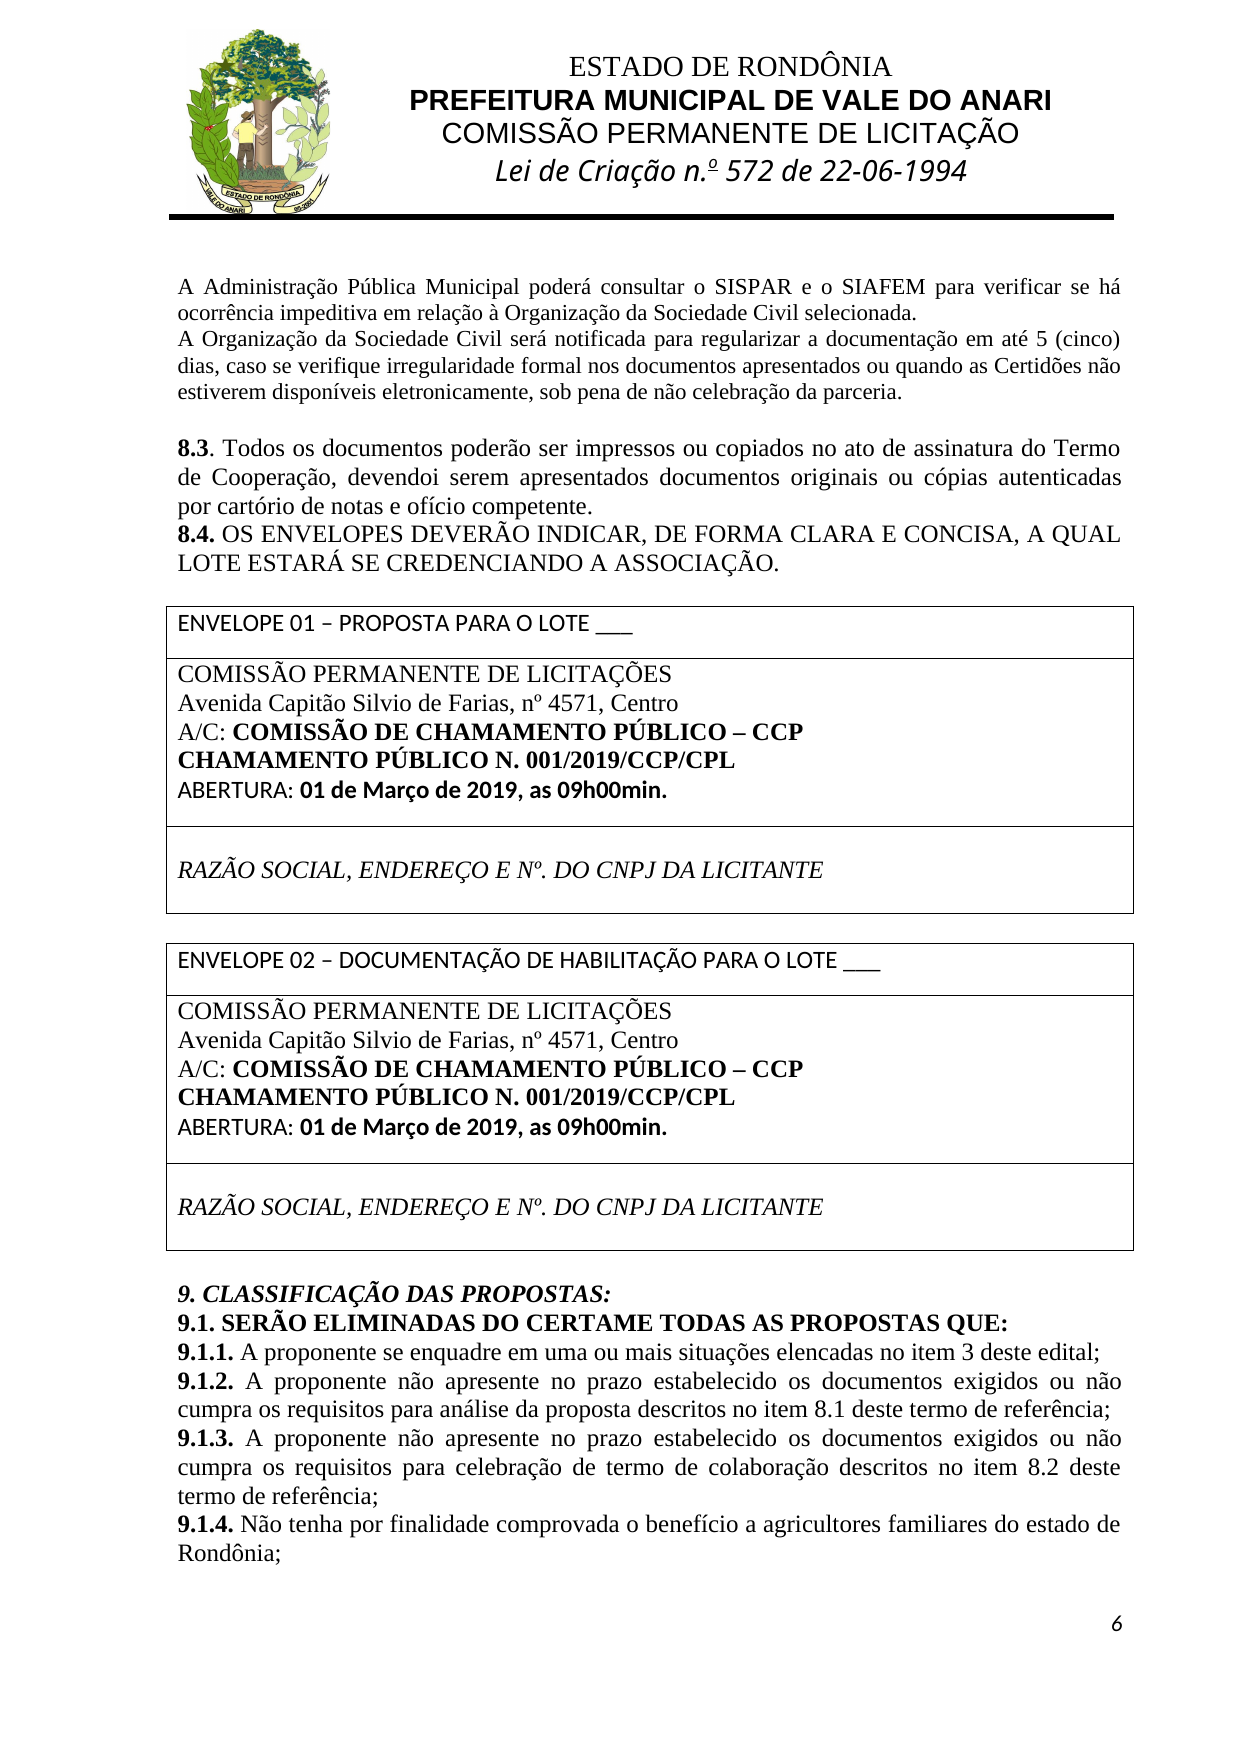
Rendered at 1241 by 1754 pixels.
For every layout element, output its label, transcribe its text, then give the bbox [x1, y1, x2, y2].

text A Administração Pública Municipal poderá consultar o SISPAR e o SIAFEM para verificar se há ocorrência impeditiva em relação à Organização da Sociedade Civil selecionada. [177, 273, 1122, 326]
table_cell COMISSÃO PERMANENTE DE LICITAÇÕES Avenida Capitão Silvio de Farias, nº 4571, Centro A/C: COMISSÃO DE CHAMAMENTO PÚBLICO – CCP CHAMAMENTO PÚBLICO N. 001/2019/CCP/CPL ABERTURA: 01 de Março de 2019, as 09h00min. [167, 996, 1133, 1162]
table_cell RAZÃO SOCIAL, ENDEREÇO E Nº. DO CNPJ DA LICITANTE [167, 827, 1133, 913]
text 9. CLASSIFICAÇÃO DAS PROPOSTAS: [177, 1279, 1122, 1308]
text A Organização da Sociedade Civil será notificada para regularizar a documentação em até 5 (cinco) dias, caso se verifique irregularidade formal nos documentos apresentados ou quando as Certidões não estiverem disponíveis eletronicamente, sob pena de não celebração da parceria. [177, 326, 1122, 404]
table_cell RAZÃO SOCIAL, ENDEREÇO E Nº. DO CNPJ DA LICITANTE [167, 1164, 1133, 1250]
text 9.1. SERÃO ELIMINADAS DO CERTAME TODAS AS PROPOSTAS QUE: [177, 1308, 1122, 1337]
table_header ENVELOPE 02 – DOCUMENTAÇÃO DE HABILITAÇÃO PARA O LOTE ___ [167, 944, 1133, 995]
text 9.1.4. Não tenha por finalidade comprovada o benefício a agricultores familiares do estado de Rondônia; [177, 1509, 1122, 1567]
text 8.4. OS ENVELOPES DEVERÃO INDICAR, DE FORMA CLARA E CONCISA, A QUAL LOTE ESTARÁ SE CREDENCIANDO A ASSOCIAÇÃO. [177, 519, 1122, 577]
text 9.1.1. A proponente se enquadre em uma ou mais situações elencadas no item 3 deste edital; [177, 1337, 1122, 1366]
table_header ENVELOPE 01 – PROPOSTA PARA O LOTE ___ [167, 607, 1133, 658]
text 9.1.2. A proponente não apresente no prazo estabelecido os documentos exigidos ou não cumpra os requisitos para análise da proposta descritos no item 8.1 deste termo de referência; [177, 1366, 1122, 1423]
text 9.1.3. A proponente não apresente no prazo estabelecido os documentos exigidos ou não cumpra os requisitos para celebração de termo de colaboração descritos no item 8.2 deste termo de referência; [177, 1423, 1122, 1509]
text 8.3. Todos os documentos poderão ser impressos ou copiados no ato de assinatura do Termo de Cooperação, devendoi serem apresentados documentos originais ou cópias autenticadas por cartório de notas e ofício competente. [177, 433, 1122, 519]
table_cell COMISSÃO PERMANENTE DE LICITAÇÕES Avenida Capitão Silvio de Farias, nº 4571, Centro A/C: COMISSÃO DE CHAMAMENTO PÚBLICO – CCP CHAMAMENTO PÚBLICO N. 001/2019/CCP/CPL ABERTURA: 01 de Março de 2019, as 09h00min. [167, 659, 1133, 826]
picture [186, 29, 331, 214]
